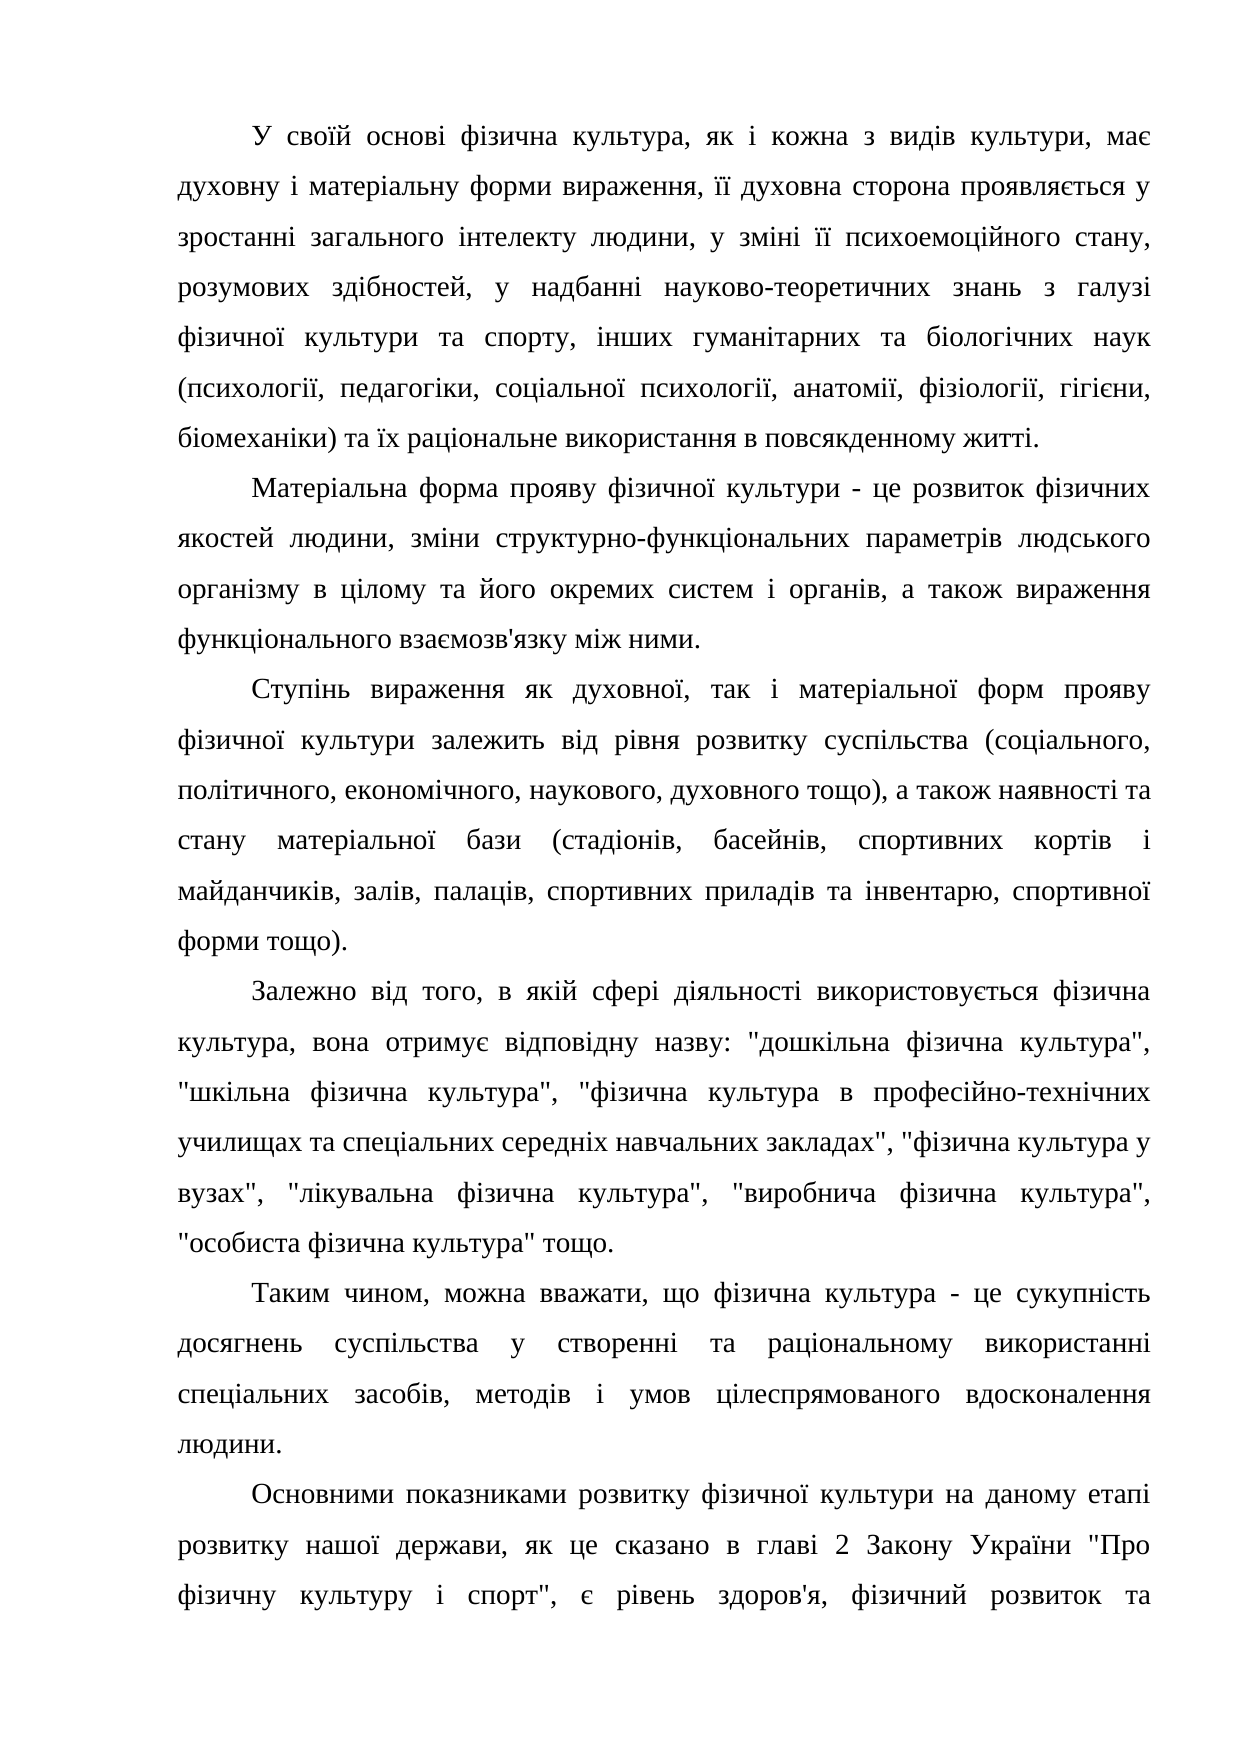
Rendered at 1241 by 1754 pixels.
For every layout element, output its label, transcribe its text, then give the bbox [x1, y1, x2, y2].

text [177, 1477, 1152, 1611]
text Ступінь вираження як духовної, так і матеріальної форм прояву фізичної культури залежить від рівня розвитку суспільства (соціального, політичного, економічного, наукового, духовного тощо), а також наявності та стану матеріальної бази (стадіонів, басейнів, спортивних кортів і майданчиків, залів, палаців, спортивних приладів та інвентарю, спортивної форми тощо). [177, 672, 1152, 957]
text Таким чином, можна вважати, що фізична культура - це сукупність досягнень суспільства у створенні та раціональному використанні спеціальних засобів, методів і умов цілеспрямованого вдосконалення людини. [177, 1275, 1152, 1460]
text У своїй основі фізична культура, як і кожна з видів культури, має духовну і матеріальну форми вираження, її духовна сторона проявляється у зростанні загального інтелекту людини, у зміні її психоемоційного стану, розумових здібностей, у надбанні науково-теоретичних знань з галузі фізичної культури та спорту, інших гуманітарних та біологічних наук (психології, педагогіки, соціальної психології, анатомії, фізіології, гігієни, біомеханіки) та їх раціональне використання в повсякденному житті. [177, 118, 1152, 453]
text Матеріальна форма прояву фізичної культури - це розвиток фізичних якостей людини, зміни структурно-функціональних параметрів людського організму в цілому та його окремих систем і органів, а також вираження функціонального взаємозв'язку між ними. [177, 470, 1152, 655]
text Залежно від того, в якій сфері діяльності використовується фізична культура, вона отримує відповідну назву: "дошкільна фізична культура", "шкільна фізична культура", "фізична культура в професійно-технічних училищах та спеціальних середніх навчальних закладах", "фізична культура у вузах", "лікувальна фізична культура", "виробнича фізична культура", "особиста фізична культура" тощо. [177, 973, 1152, 1258]
